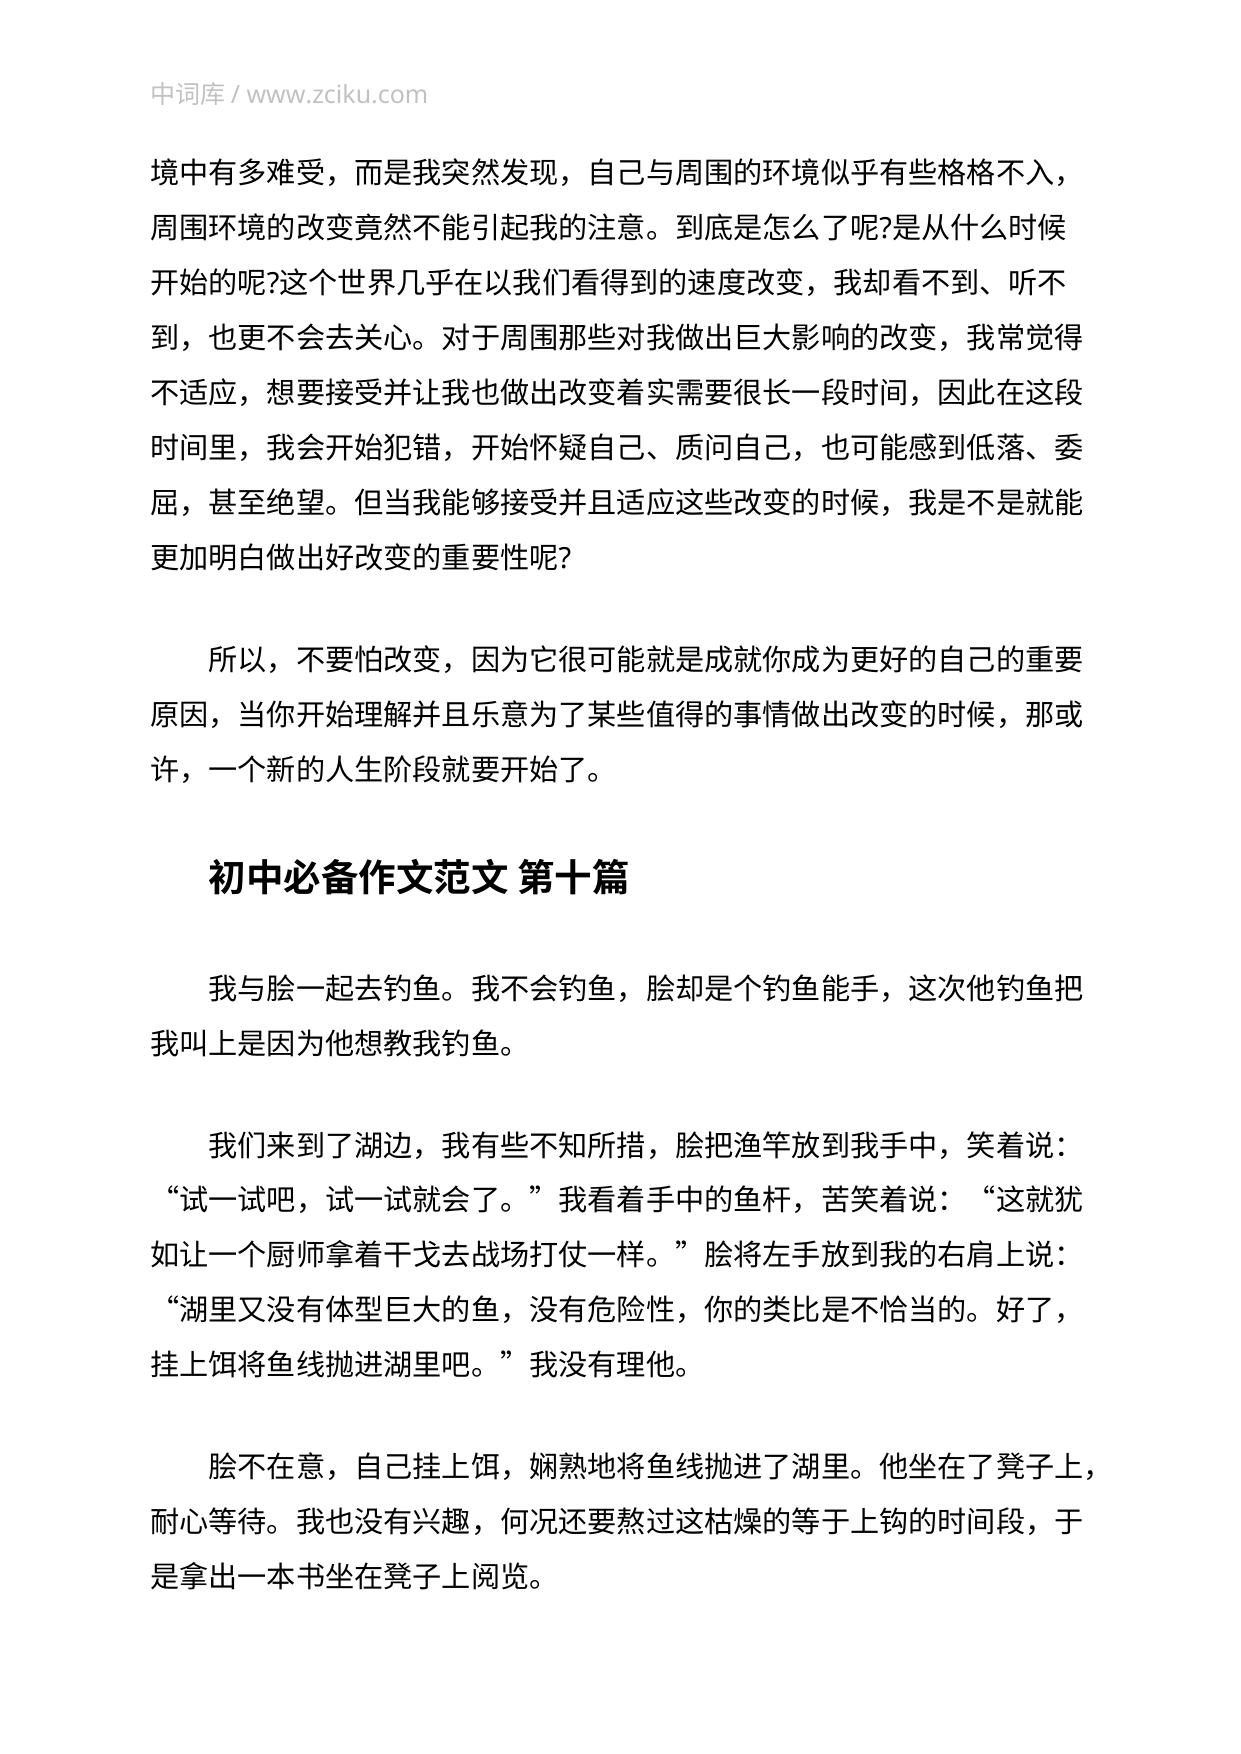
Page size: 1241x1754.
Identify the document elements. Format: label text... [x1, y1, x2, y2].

text 我与脍一起去钓鱼。我不会钓鱼，脍却是个钓鱼能手，这次他钓鱼把我叫上是因为他想教我钓鱼。 [150, 965, 1090, 1063]
text 所以，不要怕改变，因为它很可能就是成就你成为更好的自己的重要原因，当你开始理解并且乐意为了某些值得的事情做出改变的时候，那或许，一个新的人生阶段就要开始了。 [150, 636, 1090, 788]
text 我们来到了湖边，我有些不知所措，脍把渔竿放到我手中，笑着说：“试一试吧，试一试就会了。”我看着手中的鱼杆，苦笑着说：“这就犹如让一个厨师拿着干戈去战场打仗一样。”脍将左手放到我的右肩上说：“湖里又没有体型巨大的鱼，没有危险性，你的类比是不恰当的。好了，挂上饵将鱼线抛进湖里吧。”我没有理他。 [150, 1122, 1090, 1384]
text 脍不在意，自己挂上饵，娴熟地将鱼线抛进了湖里。他坐在了凳子上，耐心等待。我也没有兴趣，何况还要熬过这枯燥的等于上钩的时间段，于是拿出一本书坐在凳子上阅览。 [150, 1443, 1090, 1596]
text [150, 150, 1090, 577]
text 初中必备作文范文 第十篇 [150, 848, 1090, 902]
